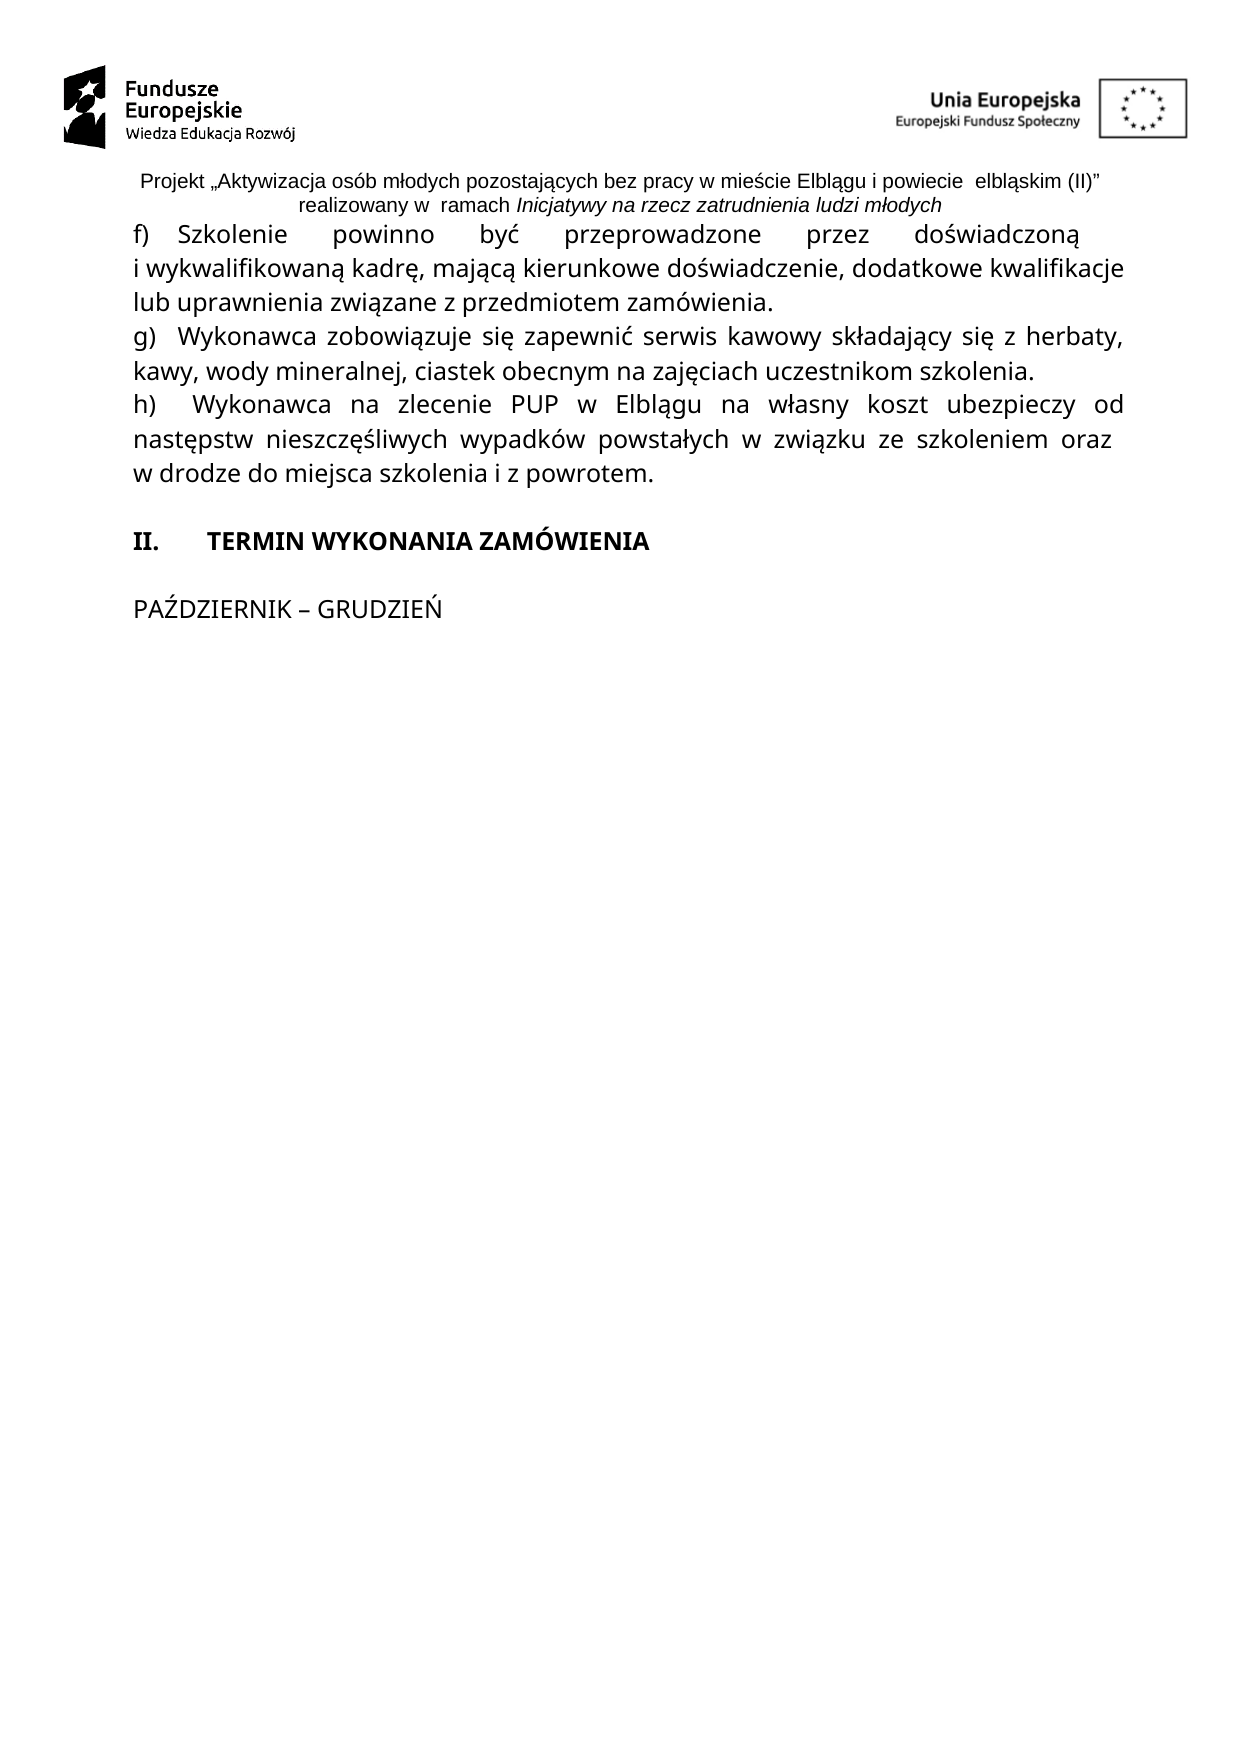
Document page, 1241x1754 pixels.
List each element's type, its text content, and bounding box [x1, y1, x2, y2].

list Szkolenie powinno być przeprowadzone przez doświadczoną i wykwalifikowaną kadrę, mającą kierunkowe doświadczenie, dodatkowe kwalifikacje lub uprawnienia związane z przedmiotem zamówienia. [133, 217, 1125, 319]
text PAŹDZIERNIK – GRUDZIEŃ [133, 592, 1125, 626]
list TERMIN WYKONANIA ZAMÓWIENIA [133, 523, 1125, 557]
picture [876, 59, 1205, 158]
picture [43, 44, 314, 169]
list Wykonawca na zlecenie PUP w Elblągu na własny koszt ubezpieczy od następstw nieszczęśliwych wypadków powstałych w związku ze szkoleniem oraz w drodze do miejsca szkolenia i z powrotem. [133, 387, 1125, 489]
list Wykonawca zobowiązuje się zapewnić serwis kawowy składający się z herbaty, kawy, wody mineralnej, ciastek obecnym na zajęciach uczestnikom szkolenia. [133, 319, 1125, 387]
